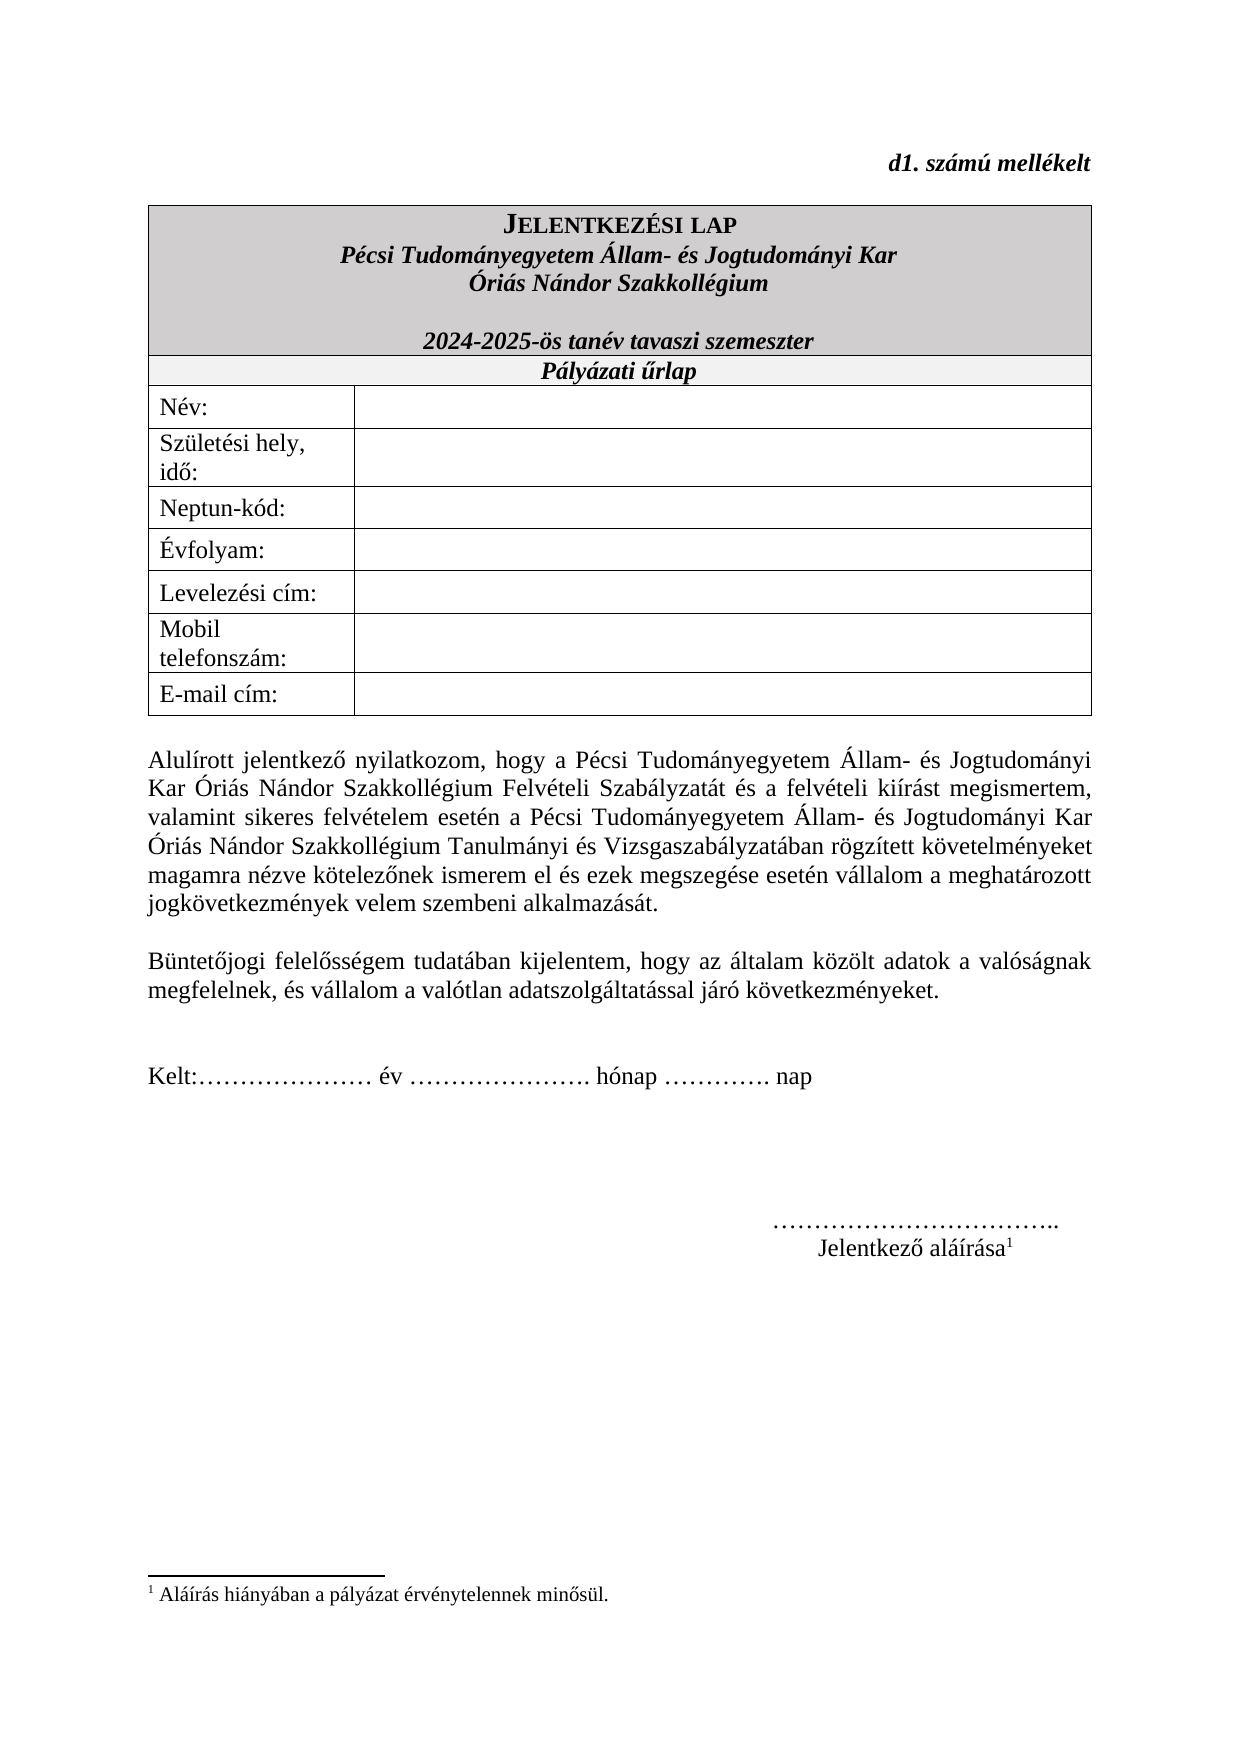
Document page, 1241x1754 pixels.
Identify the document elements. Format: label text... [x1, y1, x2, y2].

text d1. számú mellékelt [148, 148, 1093, 176]
table_cell Neptun-kód: [149, 487, 354, 528]
table_cell Évfolyam: [149, 529, 354, 570]
text Kelt:………………… év …………………. hónap …………. nap [148, 1061, 1093, 1090]
table_cell Pályázati űrlap [149, 356, 1091, 384]
table_cell Név: [149, 386, 354, 427]
table_cell [355, 386, 1091, 427]
table_cell [355, 673, 1091, 715]
table_cell Mobil telefonszám: [149, 614, 354, 672]
table_cell [355, 571, 1091, 613]
text Jelentkező aláírása [148, 1233, 1093, 1262]
table_cell [355, 487, 1091, 528]
table_cell Születési hely, idő: [149, 429, 354, 486]
text Alulírott jelentkező nyilatkozom, hogy a Pécsi Tudományegyetem Állam- és Jogtudományi Kar Óriás Nándor Szakkollégium Felvételi Szabályzatát és a felvételi kiírást megismertem, valamint sikeres felvételem esetén a Pécsi Tudományegyetem Állam- és Jogtudományi Kar Óriás Nándor Szakkollégium Tanulmányi és Vizsgaszabályzatában rögzített követelményeket magamra nézve kötelezőnek ismerem el és ezek megszegése esetén vállalom a meghatározott jogkövetkezmények velem szembeni alkalmazását. [148, 745, 1093, 917]
table_header Jelentkezési lap Pécsi Tudományegyetem Állam- és Jogtudományi Kar Óriás Nándor Szakkollégium 2024-2025-ös tanév tavaszi szemeszter [149, 206, 1091, 355]
table_cell [355, 614, 1091, 672]
text …………………………….. [148, 1205, 1093, 1233]
table_cell [355, 429, 1091, 486]
table_cell [355, 529, 1091, 570]
table_cell Levelezési cím: [149, 571, 354, 613]
text Büntetőjogi felelősségem tudatában kijelentem, hogy az általam közölt adatok a valóságnak megfelelnek, és vállalom a valótlan adatszolgáltatással járó következményeket. [148, 946, 1093, 1003]
table_cell E-mail cím: [149, 673, 354, 715]
